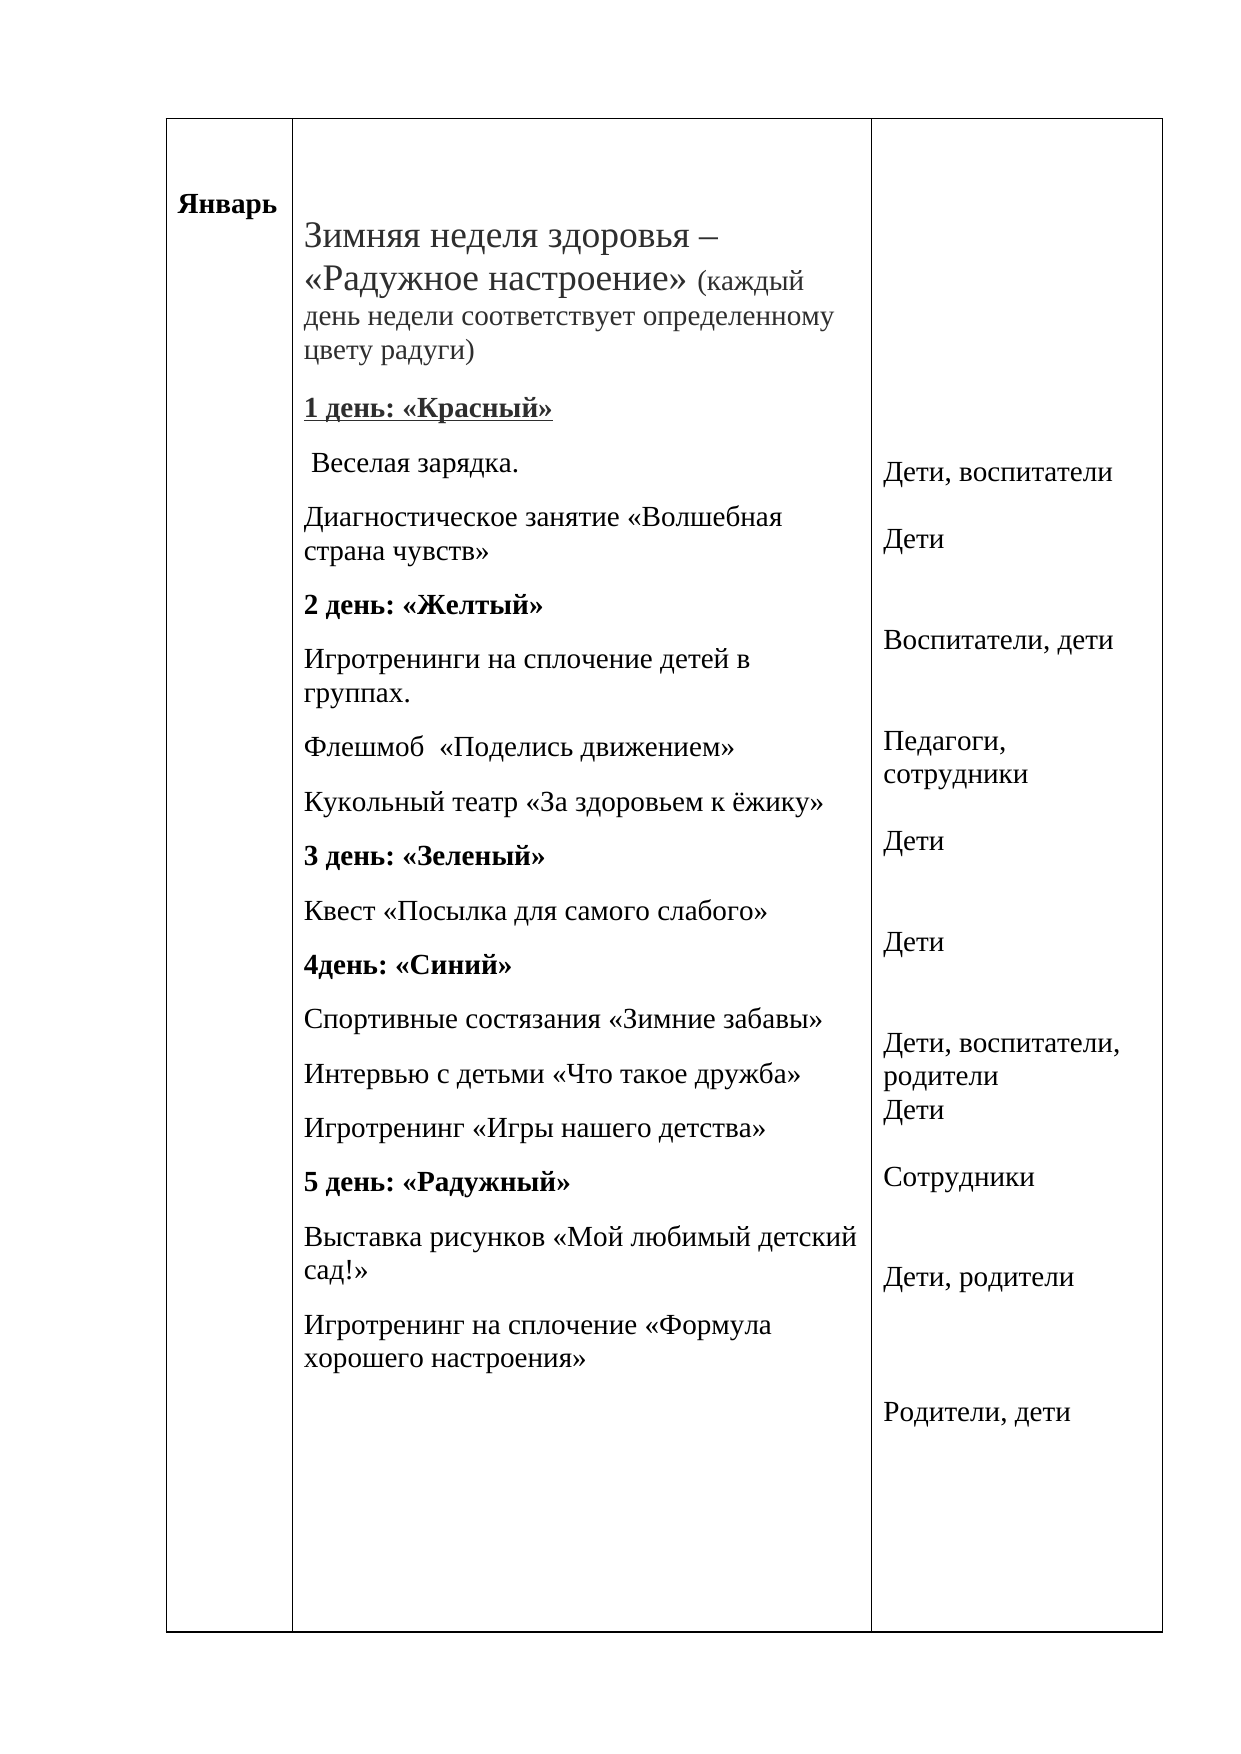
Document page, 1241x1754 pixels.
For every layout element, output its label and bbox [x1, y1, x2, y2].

table_cell [167, 119, 292, 1631]
table_cell [293, 119, 871, 1631]
table_cell [872, 119, 1162, 1631]
